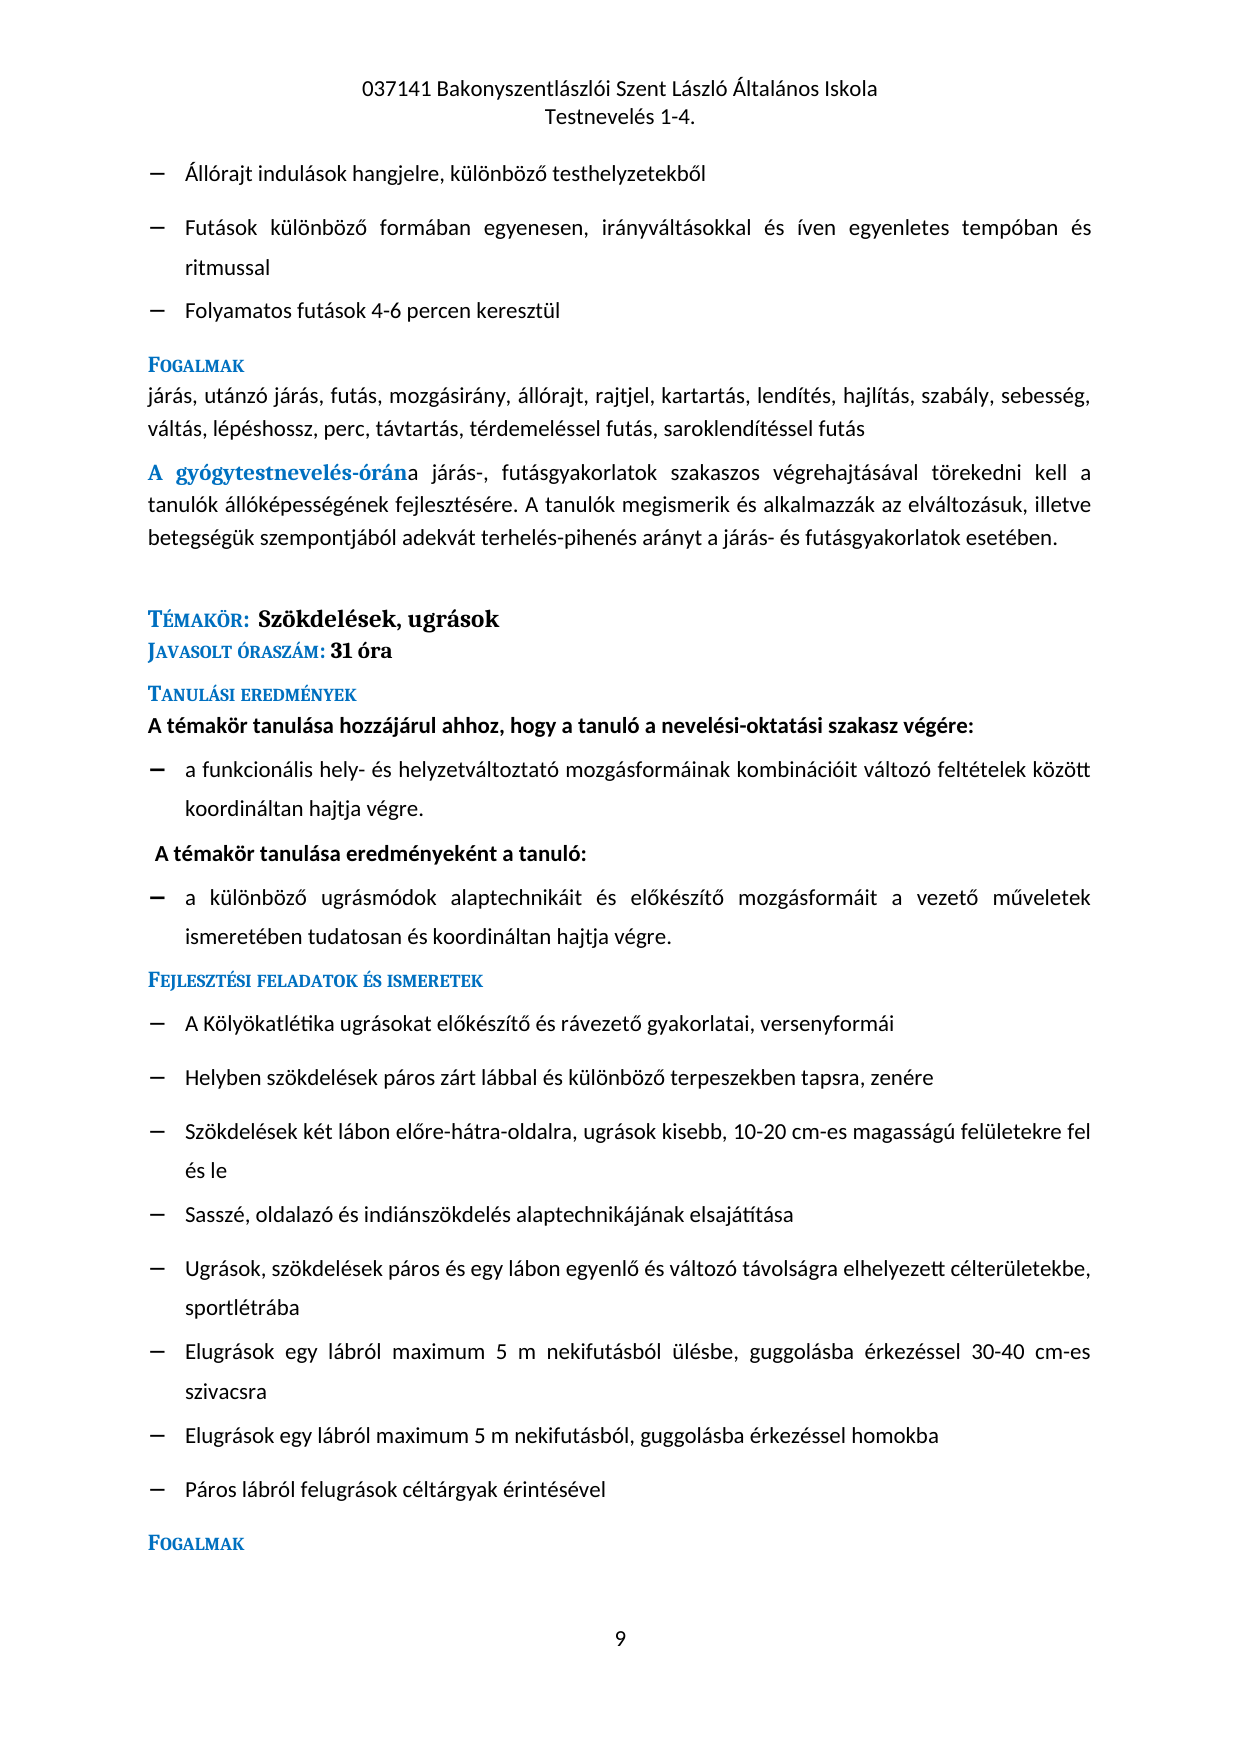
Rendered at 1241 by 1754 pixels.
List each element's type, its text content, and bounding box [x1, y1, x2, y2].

text járás, utánzó járás, futás, mozgásirány, állórajt, rajtjel, kartartás, lendítés, hajlítás, szabály, sebesség, váltás, lépéshossz, perc, távtartás, térdemeléssel futás, saroklendítéssel futás [148, 382, 1093, 442]
text Javasolt óraszám: 31 óra [148, 638, 1093, 664]
text Témakör: Szökdelések, ugrások [148, 605, 1093, 634]
text A témakör tanulása eredményeként a tanuló: [154, 839, 1093, 867]
list A Kölyökatlétika ugrásokat előkészítő és rávezető gyakorlatai, versenyformái [148, 997, 1093, 1044]
list Szökdelések két lábon előre-hátra-oldalra, ugrások kisebb, 10-20 cm-es magasságú felületekre fel és le [148, 1105, 1093, 1184]
list Helyben szökdelések páros zárt lábbal és különböző terpeszekben tapsra, zenére [148, 1051, 1093, 1098]
list a funkcionális hely- és helyzetváltoztató mozgásformáinak kombinációit változó feltételek között koordináltan hajtja végre. [148, 743, 1093, 822]
text A témakör tanulása hozzájárul ahhoz, hogy a tanuló a nevelési-oktatási szakasz végére: [148, 711, 1093, 739]
list Páros lábról felugrások céltárgyak érintésével [148, 1463, 1093, 1510]
list a különböző ugrásmódok alaptechnikáit és előkészítő mozgásformáit a vezető műveletek ismeretében tudatosan és koordináltan hajtja végre. [148, 871, 1093, 950]
list Sasszé, oldalazó és indiánszökdelés alaptechnikájának elsajátítása [148, 1188, 1093, 1235]
text Tanulási eredmények [148, 681, 1093, 707]
list Ugrások, szökdelések páros és egy lábon egyenlő és változó távolságra elhelyezett célterületekbe, sportlétrába [148, 1242, 1093, 1322]
text Fogalmak [148, 351, 1093, 378]
text Fogalmak [148, 1529, 1093, 1556]
list Elugrások egy lábról maximum 5 m nekifutásból ülésbe, guggolásba érkezéssel 30-40 cm-es szivacsra [148, 1326, 1093, 1405]
list Futások különböző formában egyenesen, irányváltásokkal és íven egyenletes tempóban és ritmussal [148, 202, 1093, 281]
text Fejlesztési feladatok és ismeretek [148, 967, 1093, 993]
list Elugrások egy lábról maximum 5 m nekifutásból, guggolásba érkezéssel homokba [148, 1409, 1093, 1456]
text A gyógytestnevelés-órána járás-, futásgyakorlatok szakaszos végrehajtásával törekedni kell a tanulók állóképességének fejlesztésére. A tanulók megismerik és alkalmazzák az elváltozásuk, illetve betegségük szempontjából adekvát terhelés-pihenés arányt a járás- és futásgyakorlatok esetében. [148, 458, 1093, 551]
list Folyamatos futások 4-6 percen keresztül [148, 285, 1093, 332]
list Állórajt indulások hangjelre, különböző testhelyzetekből [148, 148, 1093, 194]
